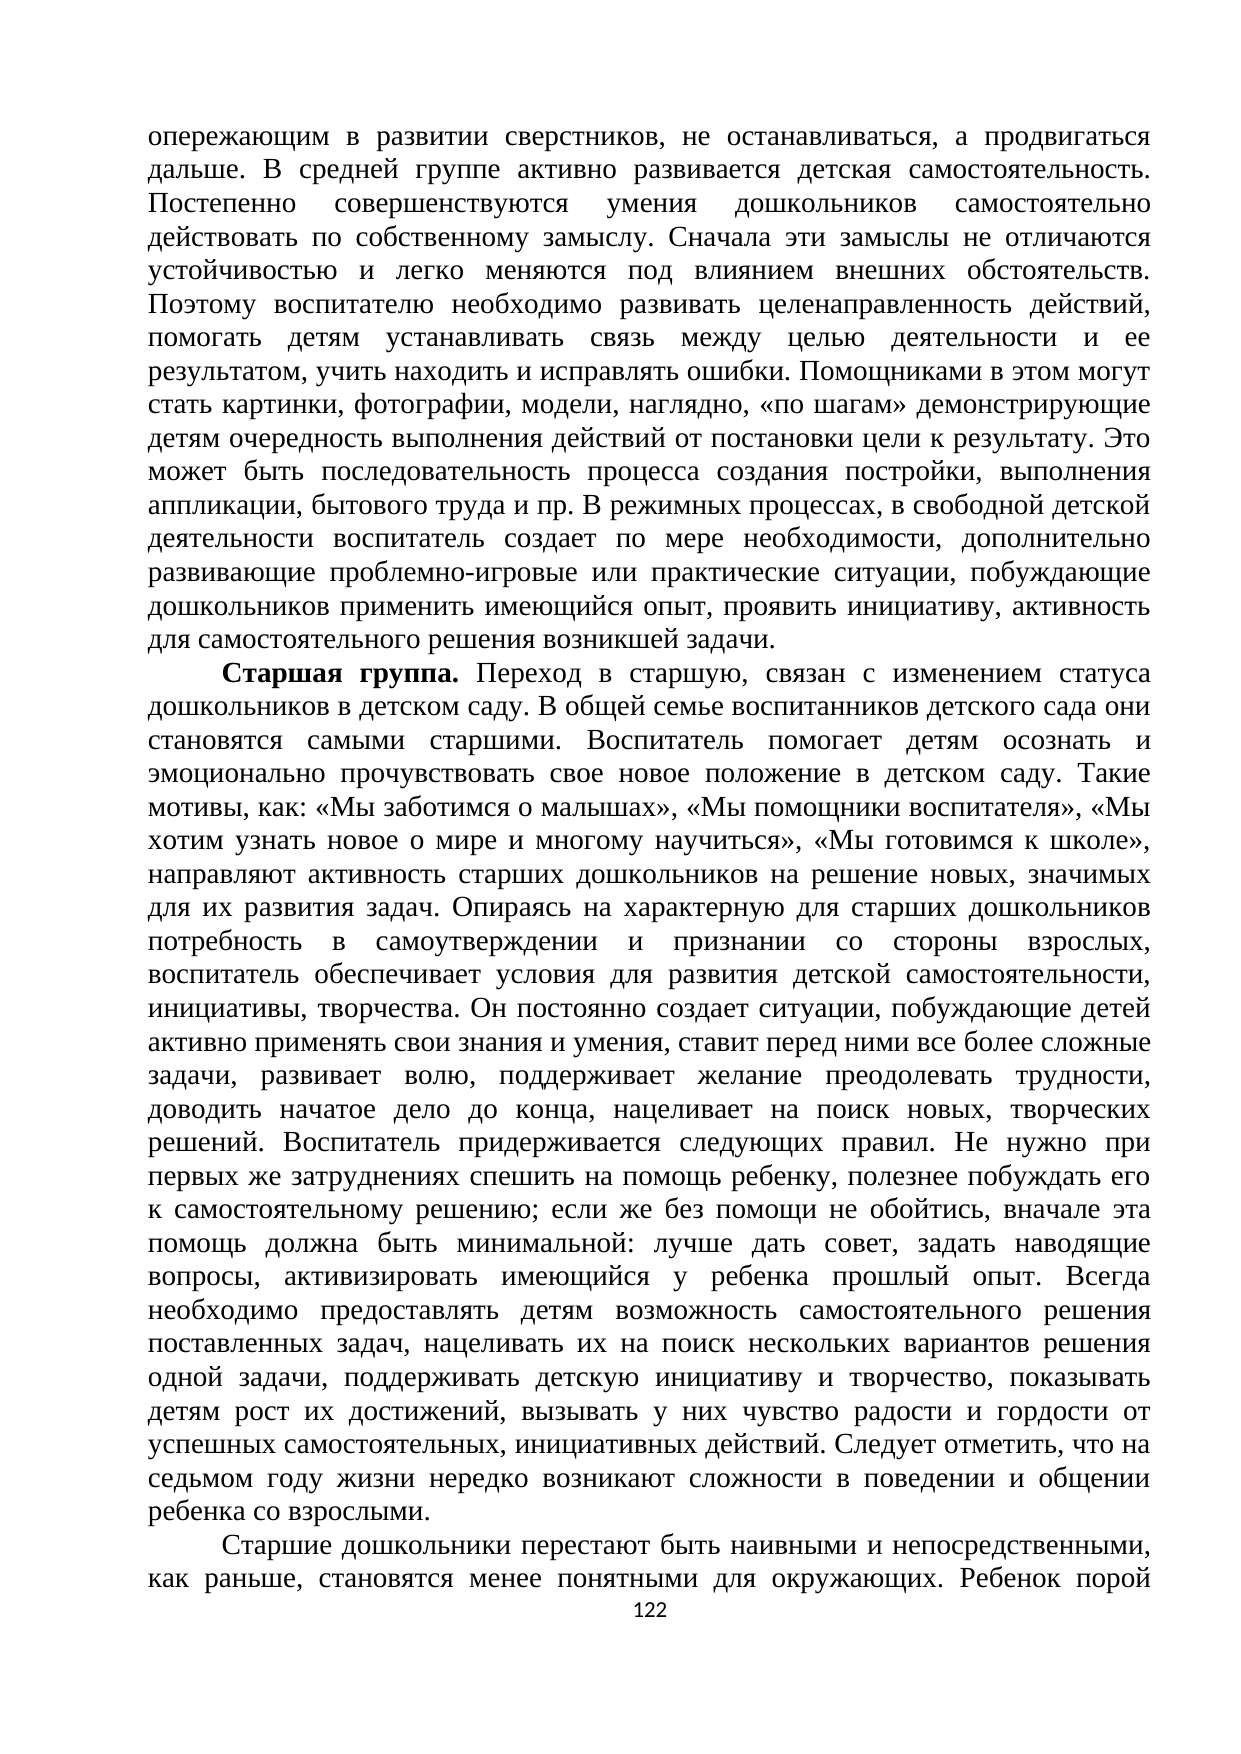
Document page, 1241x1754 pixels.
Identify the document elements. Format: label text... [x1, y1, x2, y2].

text Старшая группа. Переход в старшую, связан с изменением статуса дошкольников в детском саду. В общей семье воспитанников детского сада они становятся самыми старшими. Воспитатель помогает детям осознать и эмоционально прочувствовать свое новое положение в детском саду. Такие мотивы, как: «Мы заботимся о малышах», «Мы помощники воспитателя», «Мы хотим узнать новое о мире и многому научиться», «Мы готовимся к школе», направляют активность старших дошкольников на решение новых, значимых для их развития задач. Опираясь на характерную для старших дошкольников потребность в самоутверждении и признании со стороны взрослых, воспитатель обеспечивает условия для развития детской самостоятельности, инициативы, творчества. Он постоянно создает ситуации, побуждающие детей активно применять свои знания и умения, ставит перед ними все более сложные задачи, развивает волю, поддерживает желание преодолевать трудности, доводить начатое дело до конца, нацеливает на поиск новых, творческих решений. Воспитатель придерживается следующих правил. Не нужно при первых же затруднениях спешить на помощь ребенку, полезнее побуждать его к самостоятельному решению; если же без помощи не обойтись, вначале эта помощь должна быть минимальной: лучше дать совет, задать наводящие вопросы, активизировать имеющийся у ребенка прошлый опыт. Всегда необходимо предоставлять детям возможность самостоятельного решения поставленных задач, нацеливать их на поиск нескольких вариантов решения одной задачи, поддерживать детскую инициативу и творчество, показывать детям рост их достижений, вызывать у них чувство радости и гордости от успешных самостоятельных, инициативных действий. Следует отметить, что на седьмом году жизни нередко возникают сложности в поведении и общении ребенка со взрослыми. [148, 655, 1152, 1527]
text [148, 118, 1152, 655]
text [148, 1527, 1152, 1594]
